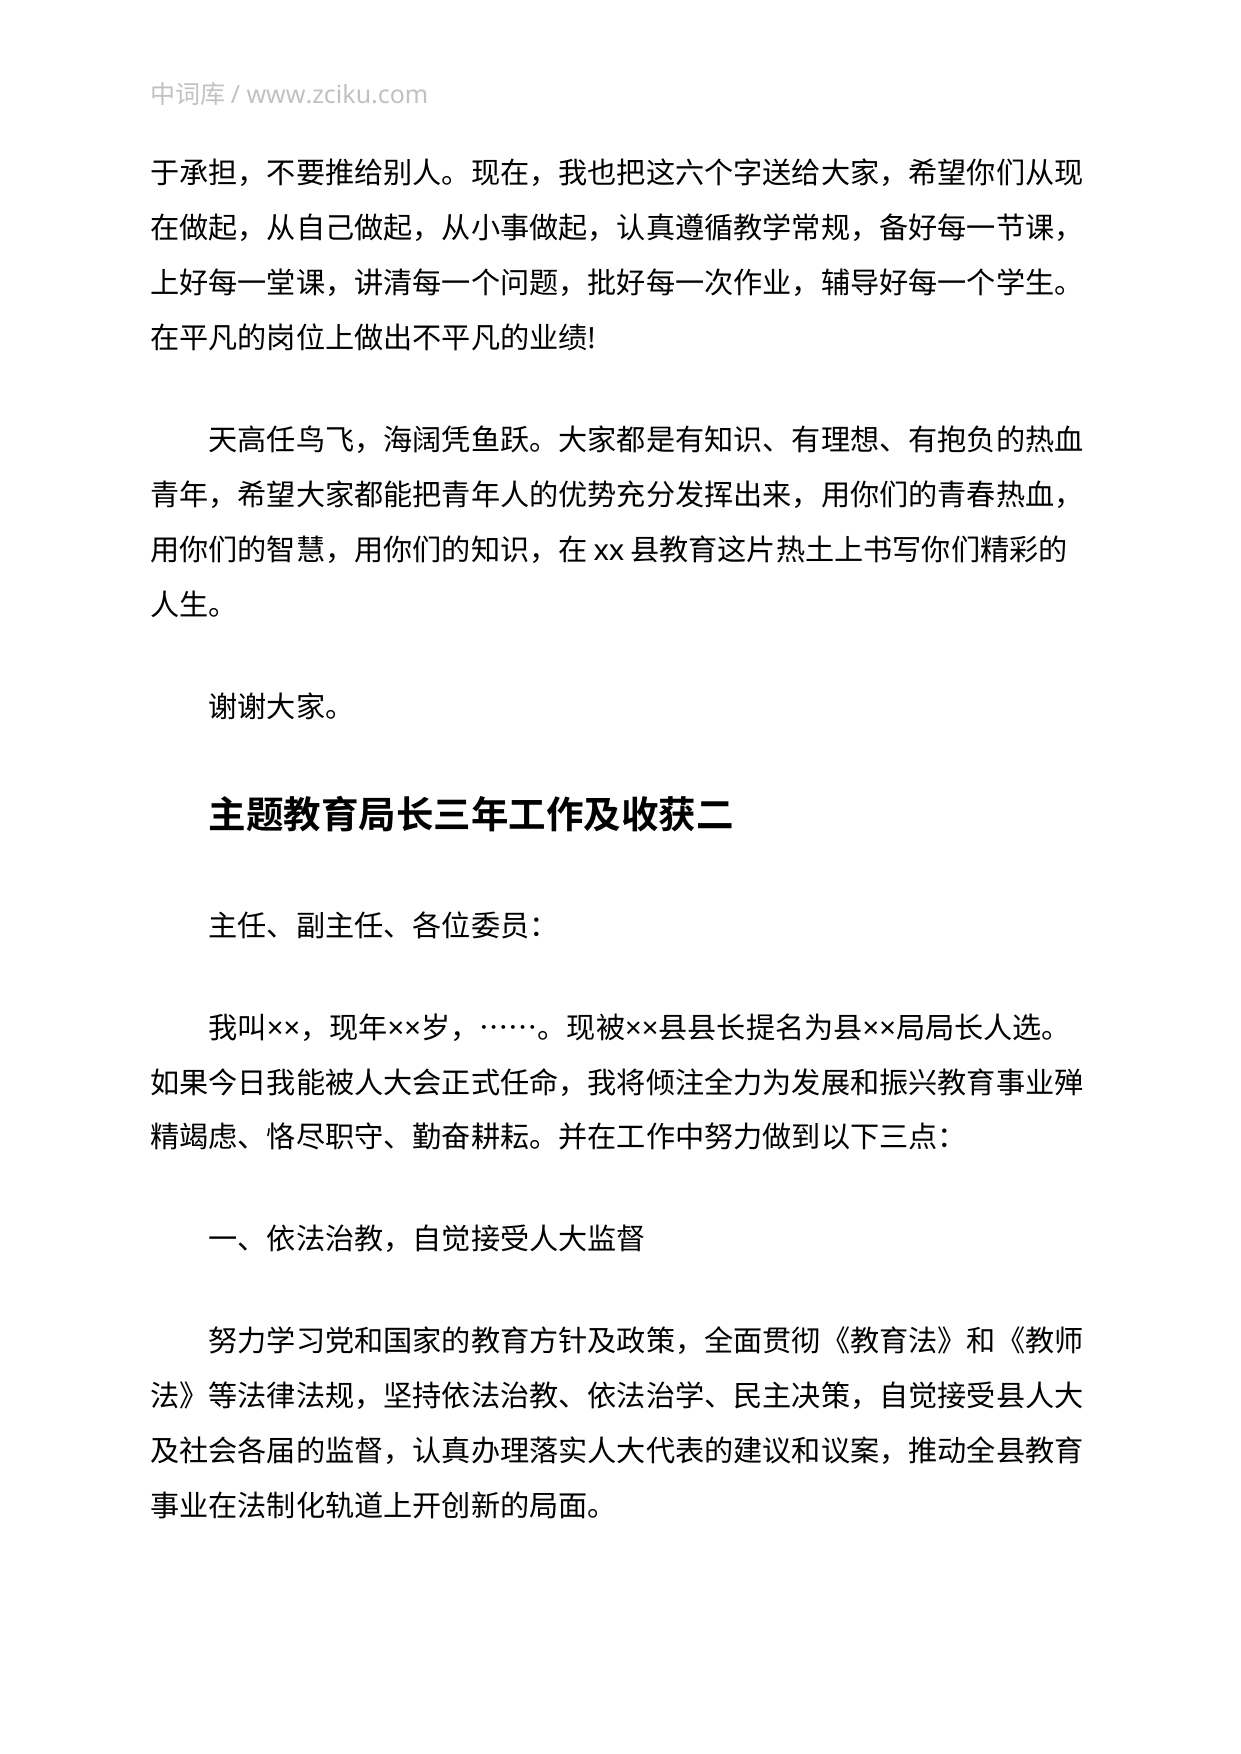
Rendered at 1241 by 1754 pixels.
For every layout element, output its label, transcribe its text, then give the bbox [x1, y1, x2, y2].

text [150, 150, 1090, 357]
text 天高任鸟飞，海阔凭鱼跃。大家都是有知识、有理想、有抱负的热血青年，希望大家都能把青年人的优势充分发挥出来，用你们的青春热血，用你们的智慧，用你们的知识，在xx县教育这片热土上书写你们精彩的人生。 [150, 417, 1090, 624]
text 主题教育局长三年工作及收获二 [150, 785, 1090, 839]
text 谢谢大家。 [150, 683, 1090, 726]
text 我叫××，现年××岁，……。现被××县县长提名为县××局局长人选。如果今日我能被人大会正式任命，我将倾注全力为发展和振兴教育事业殚精竭虑、恪尽职守、勤奋耕耘。并在工作中努力做到以下三点： [150, 1004, 1090, 1156]
text 主任、副主任、各位委员： [150, 902, 1090, 945]
text 努力学习党和国家的教育方针及政策，全面贯彻《教育法》和《教师法》等法律法规，坚持依法治教、依法治学、民主决策，自觉接受县人大及社会各届的监督，认真办理落实人大代表的建议和议案，推动全县教育事业在法制化轨道上开创新的局面。 [150, 1318, 1090, 1524]
text 一、依法治教，自觉接受人大监督 [150, 1216, 1090, 1258]
